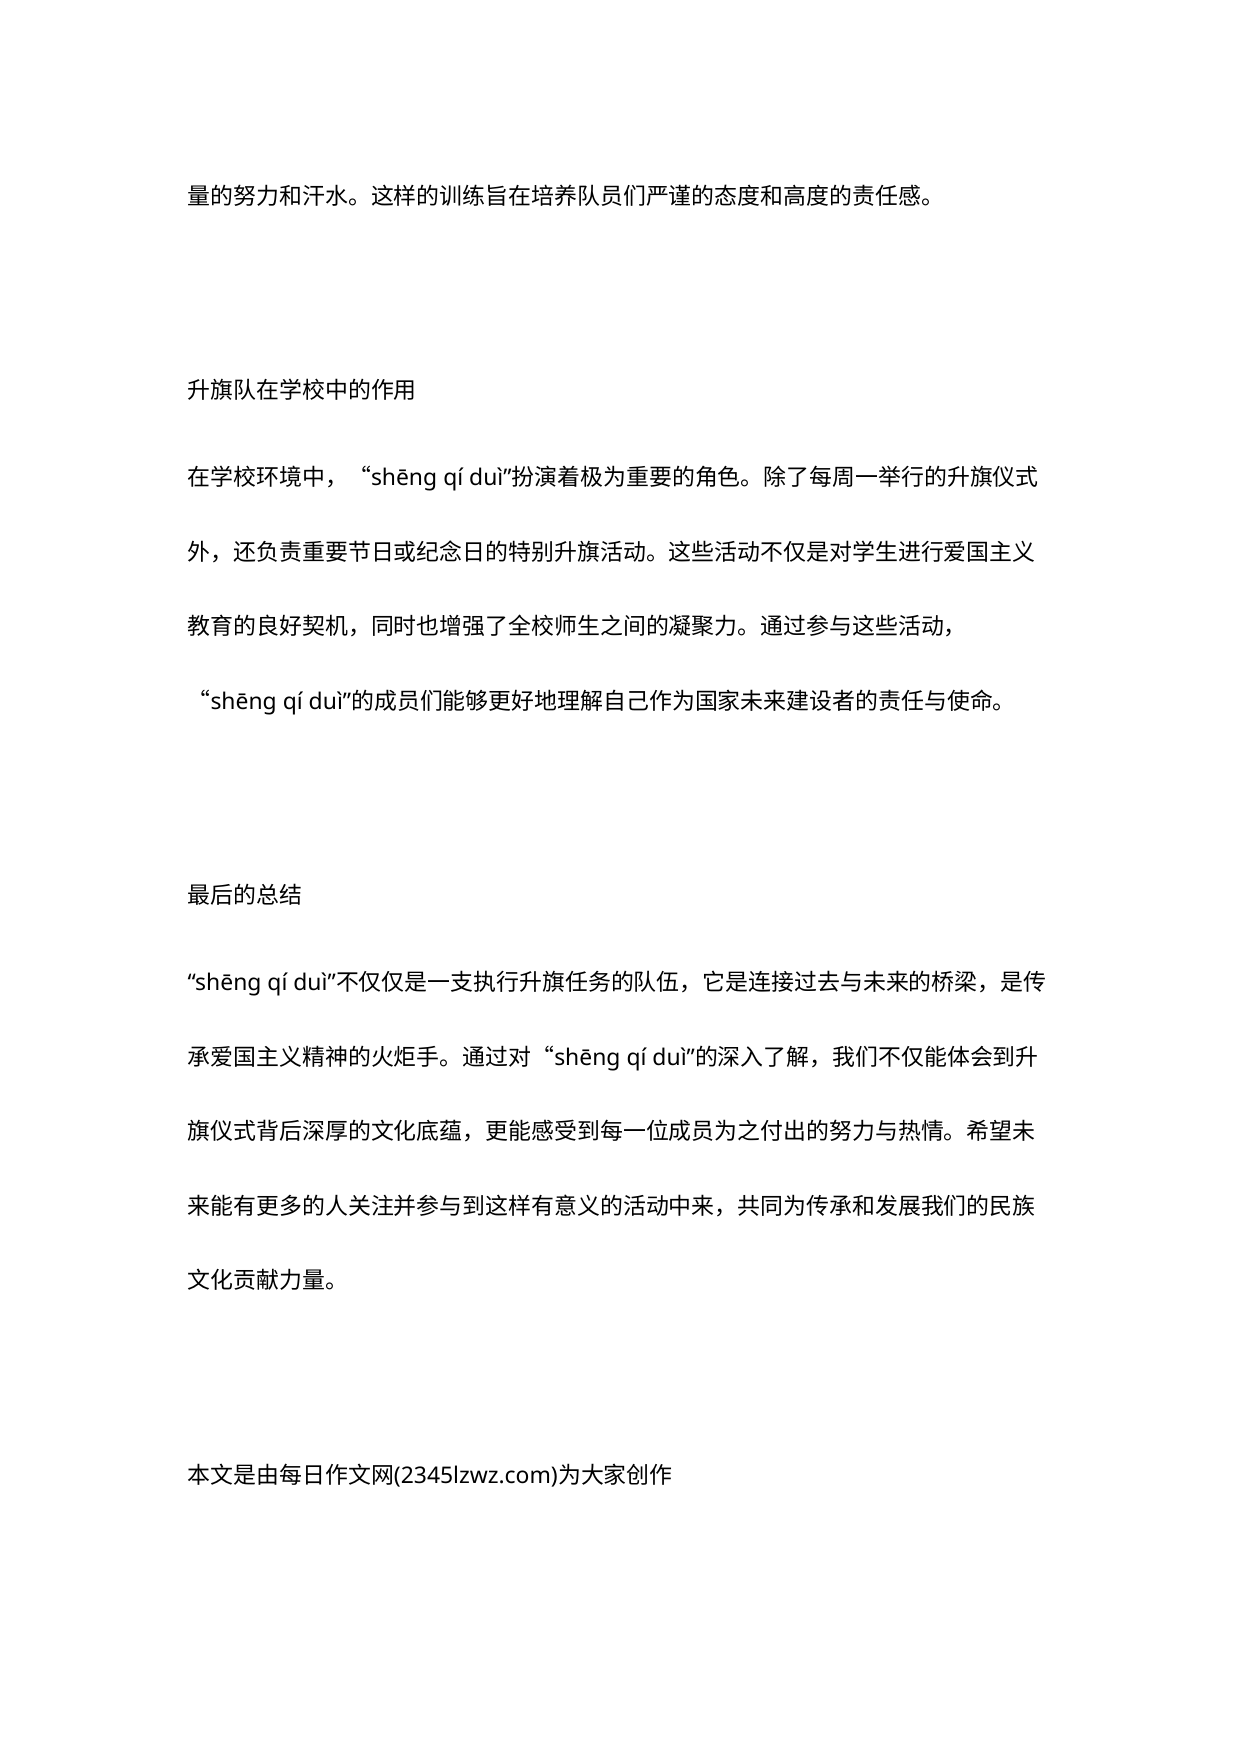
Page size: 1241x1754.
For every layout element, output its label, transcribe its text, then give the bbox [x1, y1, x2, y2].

text “shēng qí duì”不仅仅是一支执行升旗任务的队伍，它是连接过去与未来的桥梁，是传承爱国主义精神的火炬手。通过对“shēng qí duì”的深入了解，我们不仅能体会到升旗仪式背后深厚的文化底蕴，更能感受到每一位成员为之付出的努力与热情。希望未来能有更多的人关注并参与到这样有意义的活动中来，共同为传承和发展我们的民族文化贡献力量。 [187, 948, 1053, 1312]
text 本文是由每日作文网(2345lzwz.com)为大家创作 [187, 1441, 1053, 1506]
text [187, 162, 1053, 227]
text 最后的总结 [187, 861, 1053, 926]
text 升旗队在学校中的作用 [187, 356, 1053, 421]
text 在学校环境中，“shēng qí duì”扮演着极为重要的角色。除了每周一举行的升旗仪式外，还负责重要节日或纪念日的特别升旗活动。这些活动不仅是对学生进行爱国主义教育的良好契机，同时也增强了全校师生之间的凝聚力。通过参与这些活动，“shēng qí duì”的成员们能够更好地理解自己作为国家未来建设者的责任与使命。 [187, 443, 1053, 732]
